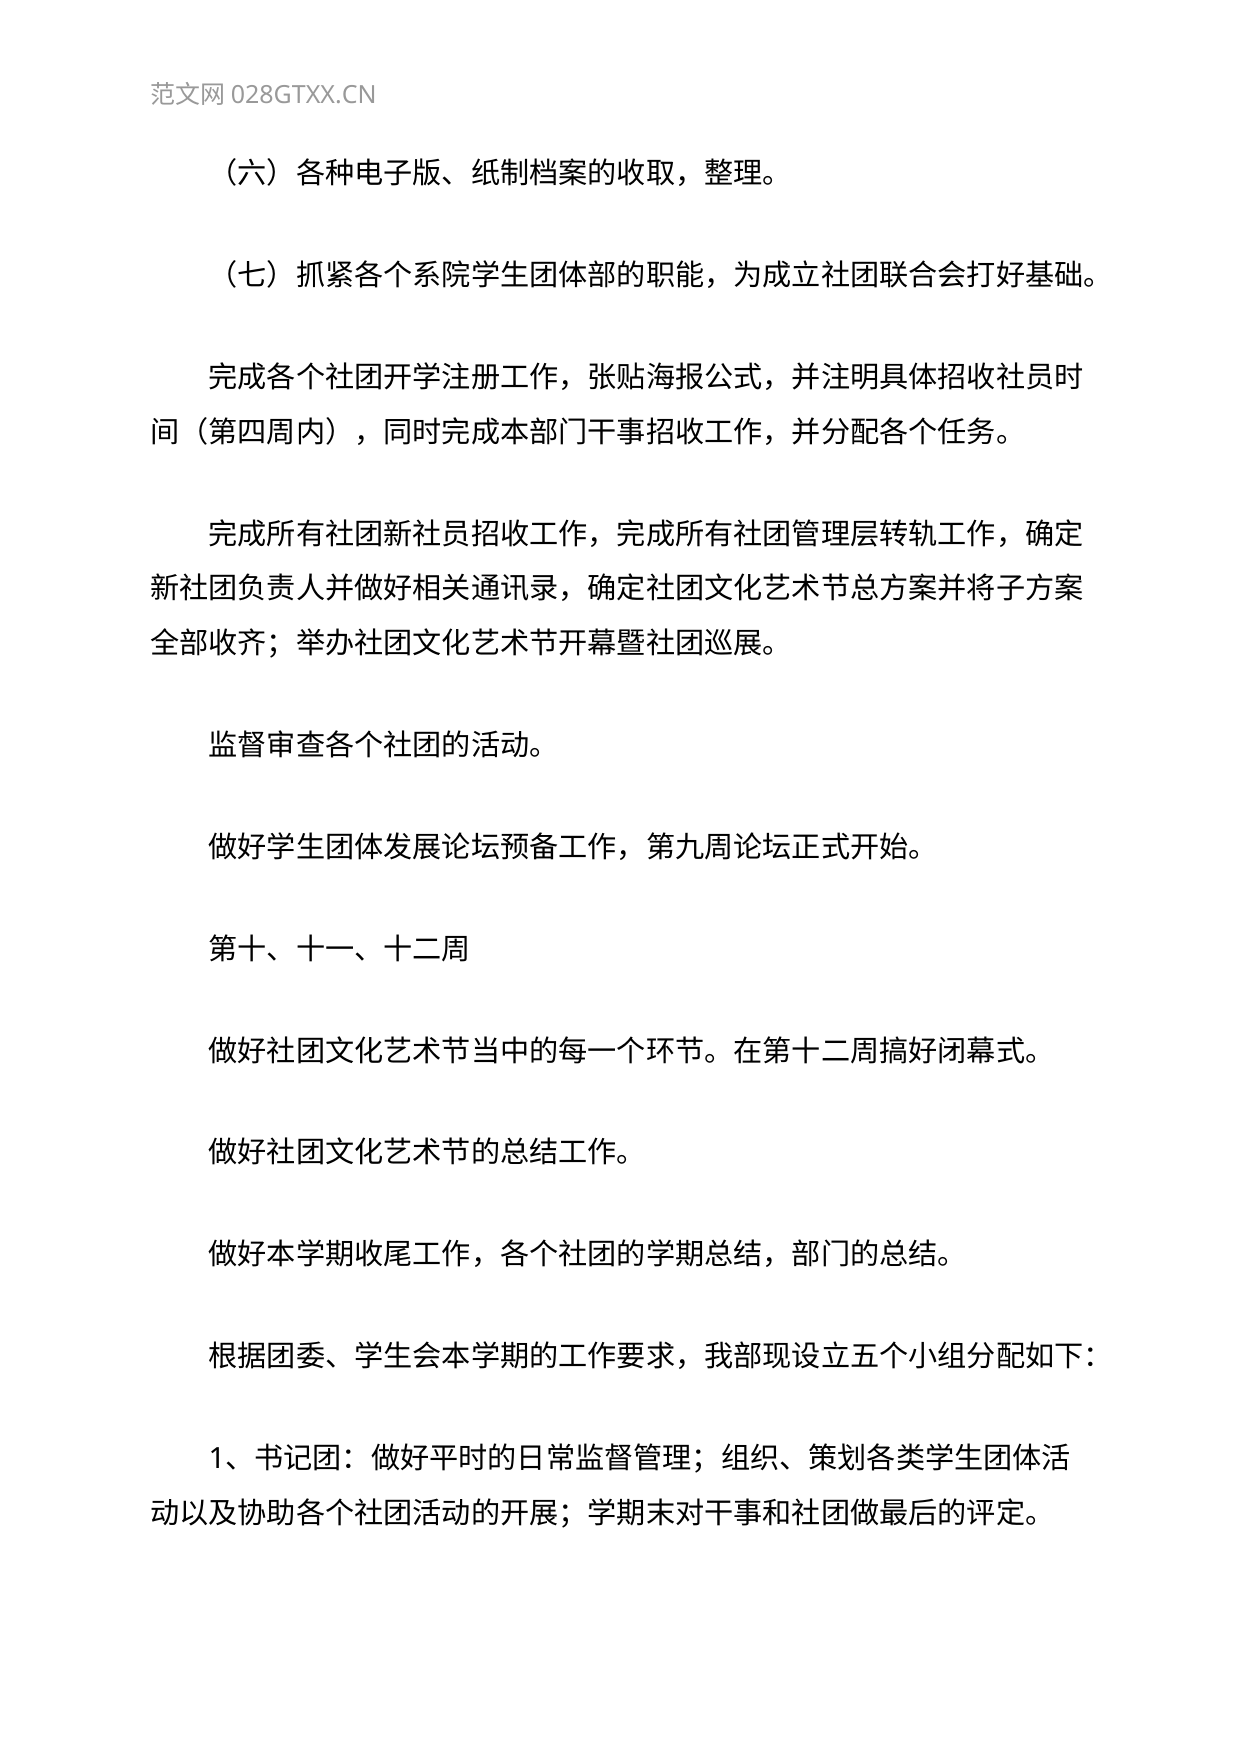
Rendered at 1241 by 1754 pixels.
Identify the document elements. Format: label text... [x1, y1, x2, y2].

text 第十、十一、十二周 [150, 925, 1090, 968]
text （七）抓紧各个系院学生团体部的职能，为成立社团联合会打好基础。 [150, 252, 1090, 294]
text 监督审查各个社团的活动。 [150, 722, 1090, 764]
text 做好社团文化艺术节的总结工作。 [150, 1129, 1090, 1171]
text 根据团委、学生会本学期的工作要求，我部现设立五个小组分配如下： [150, 1332, 1090, 1375]
text 完成所有社团新社员招收工作，完成所有社团管理层转轨工作，确定新社团负责人并做好相关通讯录，确定社团文化艺术节总方案并将子方案全部收齐；举办社团文化艺术节开幕暨社团巡展。 [150, 510, 1090, 662]
text 1、书记团：做好平时的日常监督管理；组织、策划各类学生团体活动以及协助各个社团活动的开展；学期末对干事和社团做最后的评定。 [150, 1434, 1090, 1531]
text 做好学生团体发展论坛预备工作，第九周论坛正式开始。 [150, 823, 1090, 866]
text （六）各种电子版、纸制档案的收取，整理。 [150, 150, 1090, 192]
text 完成各个社团开学注册工作，张贴海报公式，并注明具体招收社员时间（第四周内），同时完成本部门干事招收工作，并分配各个任务。 [150, 353, 1090, 451]
text 做好本学期收尾工作，各个社团的学期总结，部门的总结。 [150, 1231, 1090, 1273]
text 做好社团文化艺术节当中的每一个环节。在第十二周搞好闭幕式。 [150, 1027, 1090, 1069]
